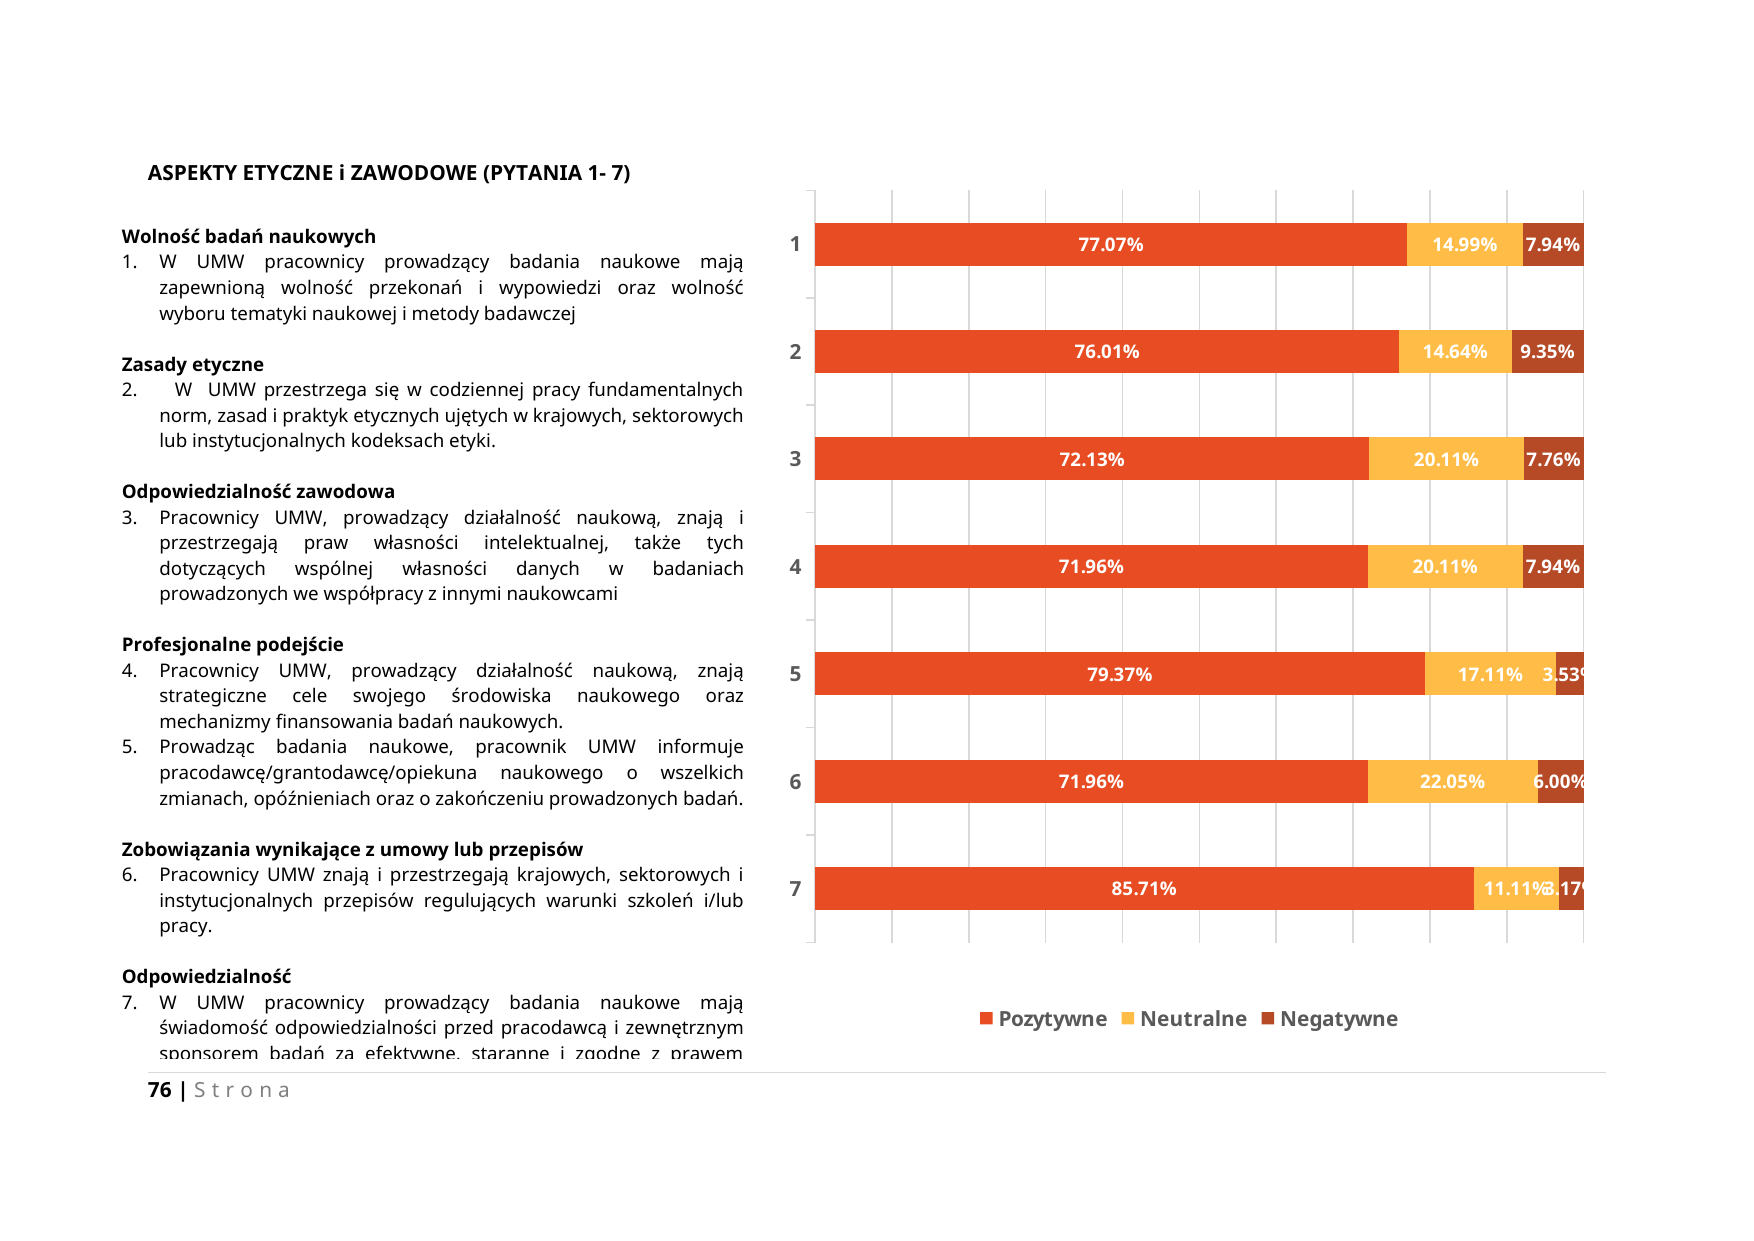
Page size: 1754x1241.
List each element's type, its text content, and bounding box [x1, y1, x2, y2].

list ASPEKTY ETYCZNE i ZAWODOWE (PYTANIA 1- 7) [148, 158, 1606, 187]
